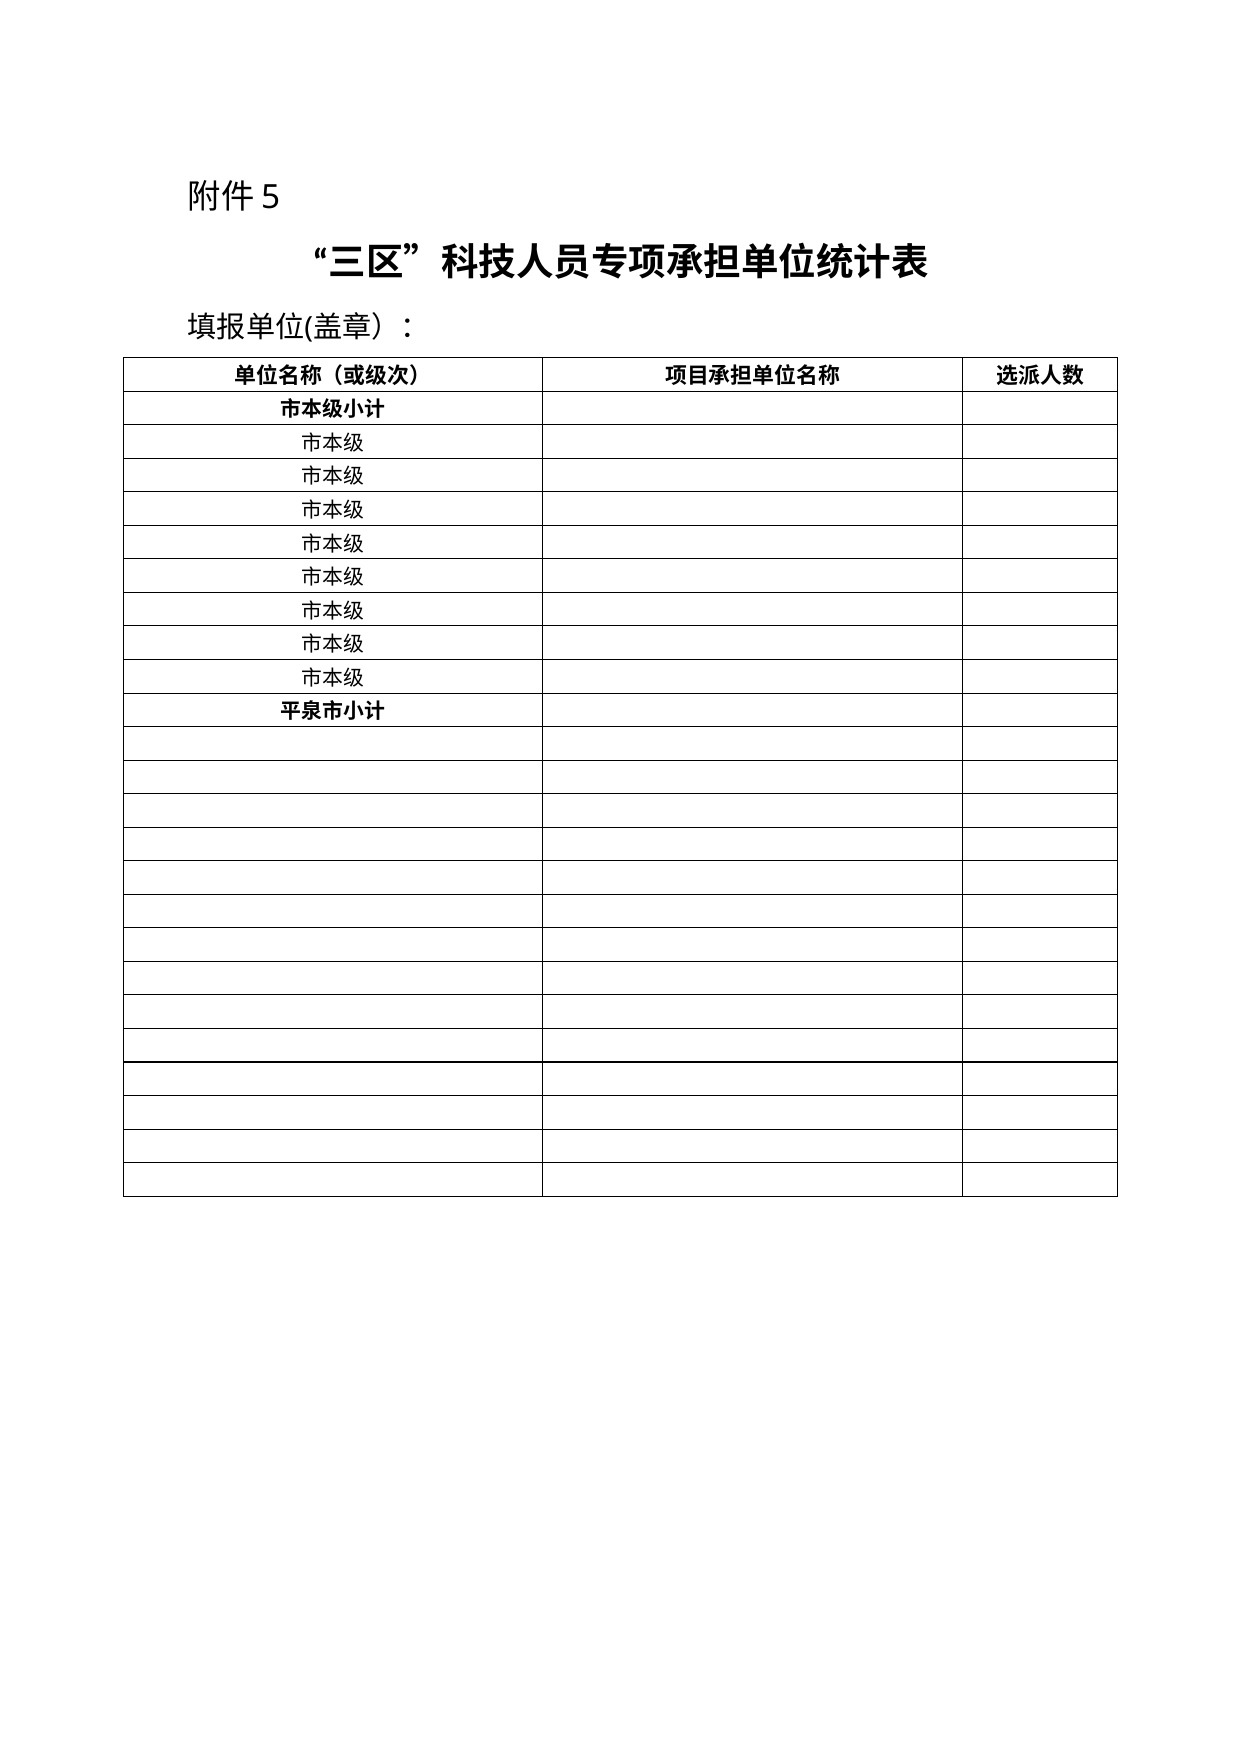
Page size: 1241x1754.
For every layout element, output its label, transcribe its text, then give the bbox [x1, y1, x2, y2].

table_cell [543, 392, 962, 424]
table_cell [963, 995, 1117, 1028]
text “三区”科技人员专项承担单位统计表 [187, 227, 1053, 292]
table_cell [124, 861, 542, 894]
table_cell 市本级 [124, 559, 542, 592]
table_cell [543, 1063, 962, 1095]
table_cell [124, 727, 542, 759]
table_cell 市本级 [124, 459, 542, 491]
table_cell [543, 995, 962, 1028]
table_cell [963, 1163, 1117, 1196]
table_cell [543, 660, 962, 692]
table_cell [124, 1029, 542, 1061]
table_cell [543, 526, 962, 558]
table_cell [124, 761, 542, 793]
table_cell [543, 1096, 962, 1128]
table_cell [124, 794, 542, 827]
table_cell [543, 626, 962, 659]
table_cell [124, 995, 542, 1028]
table_cell [543, 1029, 962, 1061]
table_cell [963, 1029, 1117, 1061]
table_cell [963, 928, 1117, 961]
table_cell [963, 492, 1117, 525]
table_cell [963, 459, 1117, 491]
table_cell 平泉市小计 [124, 694, 542, 726]
table_cell [963, 559, 1117, 592]
table_cell 市本级 [124, 526, 542, 558]
table_cell [963, 727, 1117, 759]
table_cell [963, 861, 1117, 894]
table_cell [963, 593, 1117, 625]
table_cell 市本级小计 [124, 392, 542, 424]
table_cell [543, 459, 962, 491]
table_cell 市本级 [124, 492, 542, 525]
table_cell 市本级 [124, 425, 542, 458]
table_cell 市本级 [124, 626, 542, 659]
table_cell [963, 392, 1117, 424]
table_cell [963, 828, 1117, 860]
table_cell [963, 660, 1117, 692]
table_cell 市本级 [124, 593, 542, 625]
table_cell [124, 1096, 542, 1128]
table_cell [543, 794, 962, 827]
table_cell [963, 895, 1117, 927]
table_cell [543, 492, 962, 525]
table_cell [543, 425, 962, 458]
table_cell [963, 526, 1117, 558]
table_cell [543, 1163, 962, 1196]
table_cell [543, 694, 962, 726]
table_cell [543, 727, 962, 759]
table_cell 市本级 [124, 660, 542, 692]
table_cell [543, 861, 962, 894]
table_cell [124, 1130, 542, 1162]
table_cell [124, 828, 542, 860]
table_cell [124, 962, 542, 994]
table_cell [543, 895, 962, 927]
table_cell [543, 962, 962, 994]
table_cell [543, 559, 962, 592]
table_cell [963, 962, 1117, 994]
table_cell [543, 1130, 962, 1162]
table_cell [543, 761, 962, 793]
table_cell [963, 694, 1117, 726]
table_cell [963, 1130, 1117, 1162]
table_cell [963, 794, 1117, 827]
table_cell [543, 593, 962, 625]
table_header 单位名称（或级次） [124, 358, 542, 391]
table_header 选派人数 [963, 358, 1117, 391]
table_cell [543, 828, 962, 860]
table_cell [124, 1163, 542, 1196]
text 附件5 [187, 162, 1053, 227]
table_cell [963, 1063, 1117, 1095]
table_cell [963, 1096, 1117, 1128]
table_cell [963, 425, 1117, 458]
table_cell [124, 895, 542, 927]
table_cell [963, 626, 1117, 659]
text 填报单位(盖章）： [187, 292, 1053, 357]
table_cell [963, 761, 1117, 793]
table_cell [124, 928, 542, 961]
table_cell [543, 928, 962, 961]
table_header 项目承担单位名称 [543, 358, 962, 391]
table_cell [124, 1063, 542, 1095]
